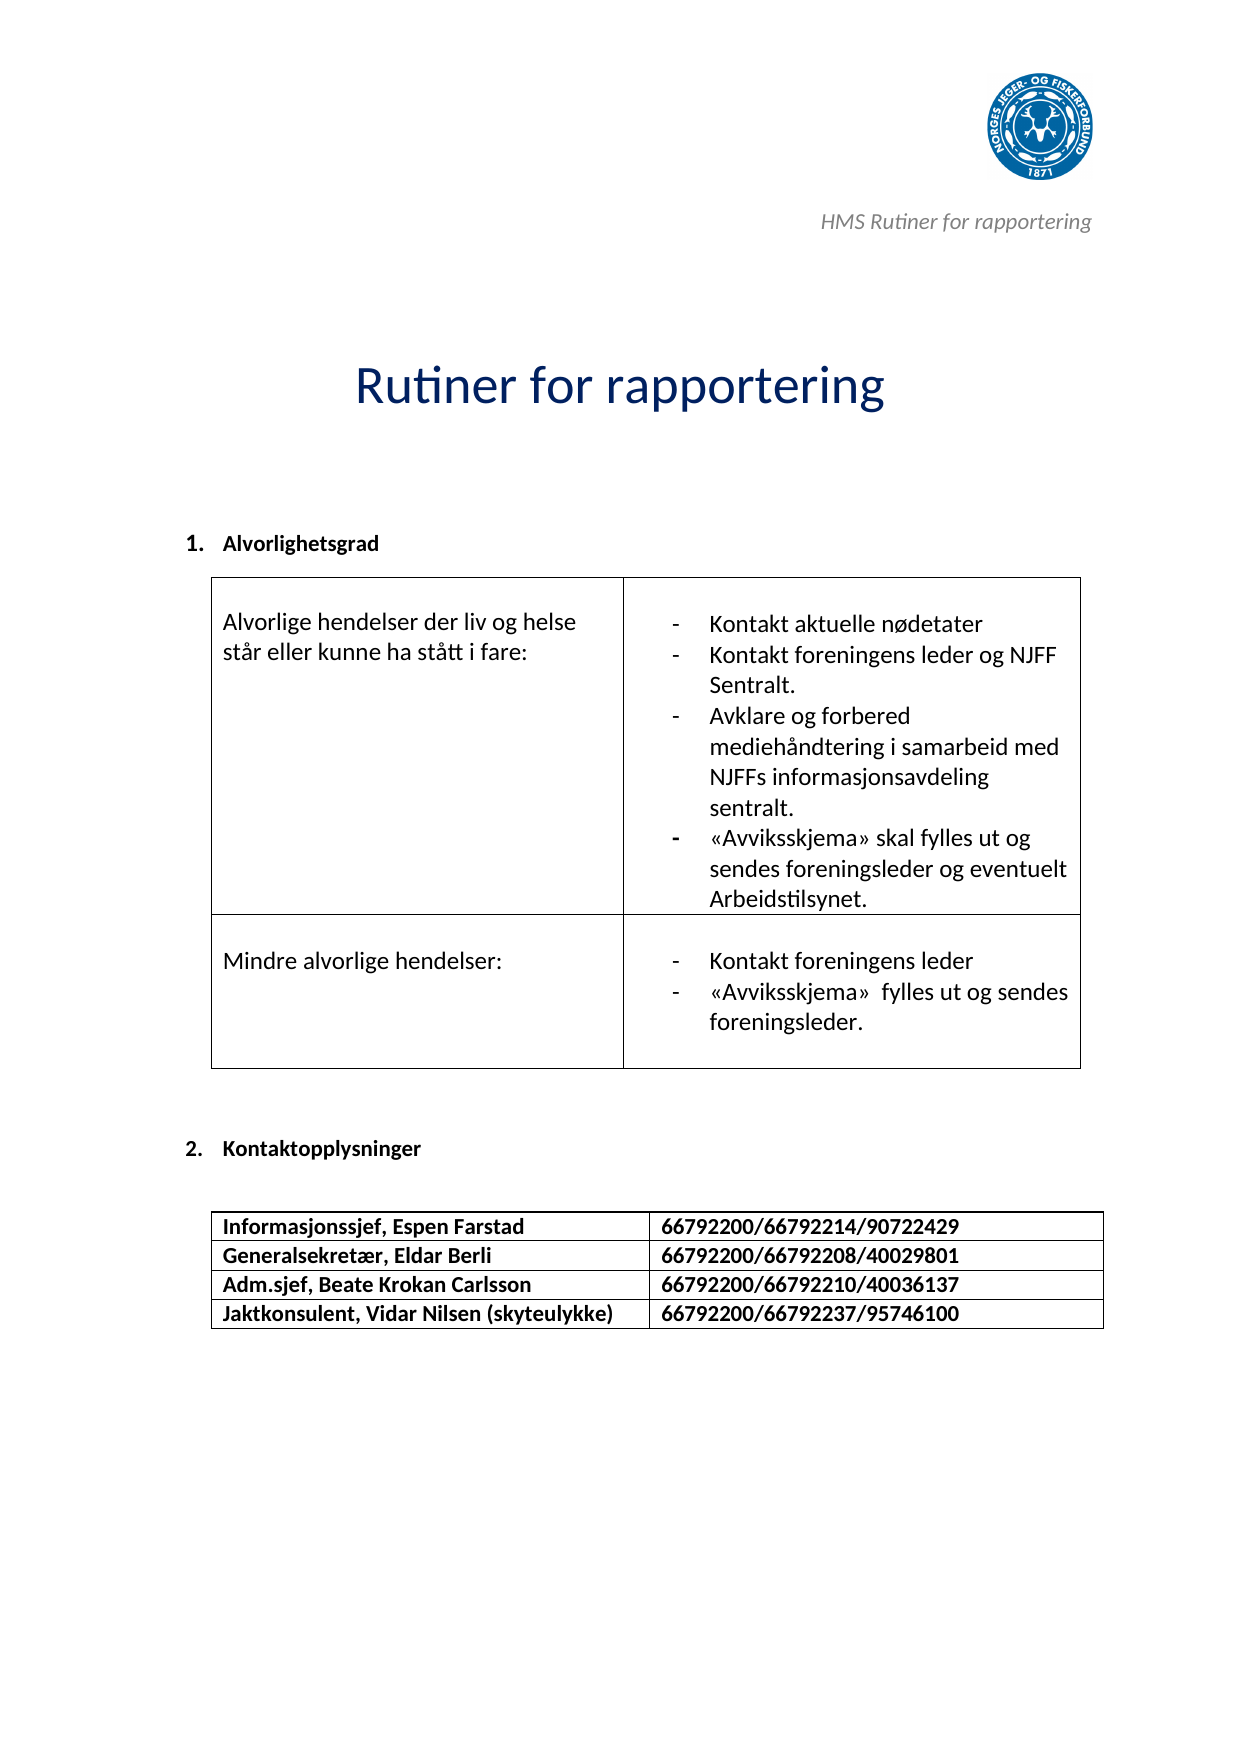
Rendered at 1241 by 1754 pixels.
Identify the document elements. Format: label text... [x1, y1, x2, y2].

table_header 66792200/66792214/90722429 [650, 1213, 1103, 1240]
table_cell 66792200/66792210/40036137 [650, 1271, 1103, 1298]
table_cell Kontakt foreningens leder «Avviksskjema» fylles ut og sendes foreningsleder. [624, 915, 1080, 1067]
table_cell Mindre alvorlige hendelser: [212, 915, 623, 1067]
table_cell 66792200/66792208/40029801 [650, 1241, 1103, 1269]
list Alvorlighetsgrad [185, 527, 1093, 558]
picture [987, 73, 1093, 180]
table_cell 66792200/66792237/95746100 [650, 1300, 1103, 1328]
text Rutiner for rapportering [148, 351, 1093, 417]
table_header Informasjonssjef, Espen Farstad [212, 1213, 649, 1240]
table_cell Generalsekretær, Eldar Berli [212, 1241, 649, 1269]
list Kontaktopplysninger [185, 1134, 1093, 1162]
table_cell Adm.sjef, Beate Krokan Carlsson [212, 1271, 649, 1298]
table_cell Jaktkonsulent, Vidar Nilsen (skyteulykke) [212, 1300, 649, 1328]
table_header Kontakt aktuelle nødetater Kontakt foreningens leder og NJFF Sentralt. Avklare og forbered mediehåndtering i samarbeid med NJFFs informasjonsavdeling sentralt. «Avviksskjema» skal fylles ut og sendes foreningsleder og eventuelt Arbeidstilsynet. [624, 578, 1080, 914]
table_header Alvorlige hendelser der liv og helse står eller kunne ha stått i fare: [212, 578, 623, 914]
